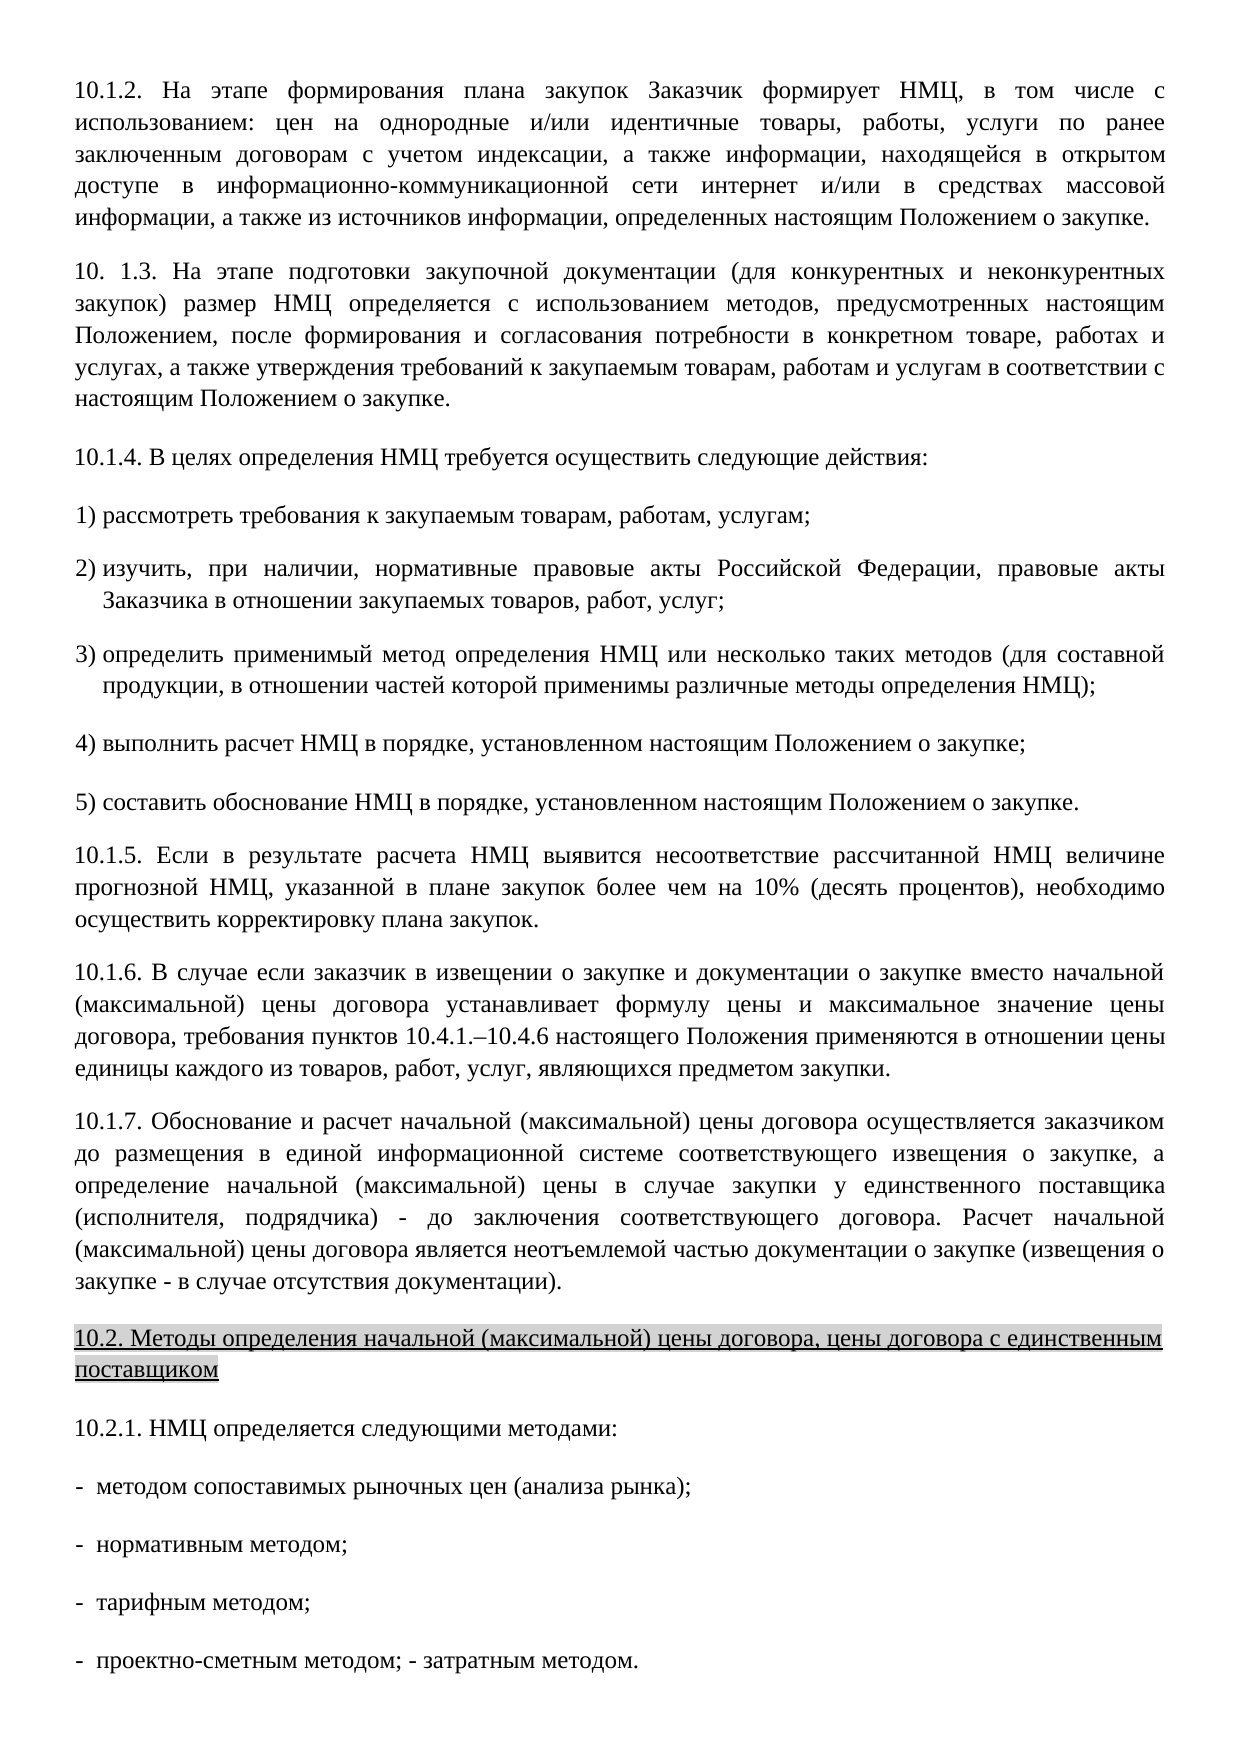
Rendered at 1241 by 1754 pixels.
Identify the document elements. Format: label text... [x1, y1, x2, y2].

list тарифным методом; [75, 1587, 1166, 1616]
text 10.1.4. В целях определения НМЦ требуется осуществить следующие действия: [73, 442, 1166, 471]
list методом сопоставимых рыночных цен (анализа рынка); [75, 1471, 1166, 1500]
list определить применимый метод определения НМЦ или несколько таких методов (для составной продукции, в отношении частей которой применимы различные методы определения НМЦ); [75, 639, 1166, 699]
text 10.1.2. На этапе формирования плана закупок Заказчик формирует НМЦ, в том числе с использованием: цен на однородные и/или идентичные товары, работы, услуги по ранее заключенным договорам с учетом индексации, а также информации, находящейся в открытом доступе в информационно-коммуникационной сети интернет и/или в средствах массовой информации, а также из источников информации, определенных настоящим Положением о закупке. [73, 75, 1166, 231]
text 10.1.5. Если в результате расчета НМЦ выявится несоответствие рассчитанной НМЦ величине прогнозной НМЦ, указанной в плане закупок более чем на 10% (десять процентов), необходимо осуществить корректировку плана закупок. [73, 840, 1166, 933]
text 10. 1.3. На этапе подготовки закупочной документации (для конкурентных и неконкурентных закупок) размер НМЦ определяется с использованием методов, предусмотренных настоящим Положением, после формирования и согласования потребности в конкретном товаре, работах и услугах, а также утверждения требований к закупаемым товарам, работам и услугам в соответствии с настоящим Положением о закупке. [73, 256, 1166, 412]
list выполнить расчет НМЦ в порядке, установленном настоящим Положением о закупке; [75, 728, 1166, 757]
subtitle 10.2. Методы определения начальной (максимальной) цены договора, цены договора с единственным поставщиком [73, 1323, 1172, 1383]
text 10.2.1. НМЦ определяется следующими методами: [73, 1413, 1166, 1442]
text 10.1.7. Обоснование и расчет начальной (максимальной) цены договора осуществляется заказчиком до размещения в единой информационной системе соответствующего извещения о закупке, а определение начальной (максимальной) цены в случае закупки у единственного поставщика (исполнителя, подрядчика) - до заключения соответствующего договора. Расчет начальной (максимальной) цены договора является неотъемлемой частью документации о закупке (извещения о закупке - в случае отсутствия документации). [73, 1106, 1166, 1294]
text 10.1.6. В случае если заказчик в извещении о закупке и документации о закупке вместо начальной (максимальной) цены договора устанавливает формулу цены и максимальное значение цены договора, требования пунктов 10.4.1.–10.4.6 настоящего Положения применяются в отношении цены единицы каждого из товаров, работ, услуг, являющихся предметом закупки. [73, 957, 1166, 1082]
list рассмотреть требования к закупаемым товарам, работам, услугам; [75, 500, 1166, 529]
list изучить, при наличии, нормативные правовые акты Российской Федерации, правовые акты Заказчика в отношении закупаемых товаров, работ, услуг; [75, 553, 1166, 614]
list проектно-сметным методом; - затратным методом. [75, 1645, 1166, 1674]
list составить обоснование НМЦ в порядке, установленном настоящим Положением о закупке. [75, 787, 1166, 815]
list нормативным методом; [75, 1529, 1166, 1558]
